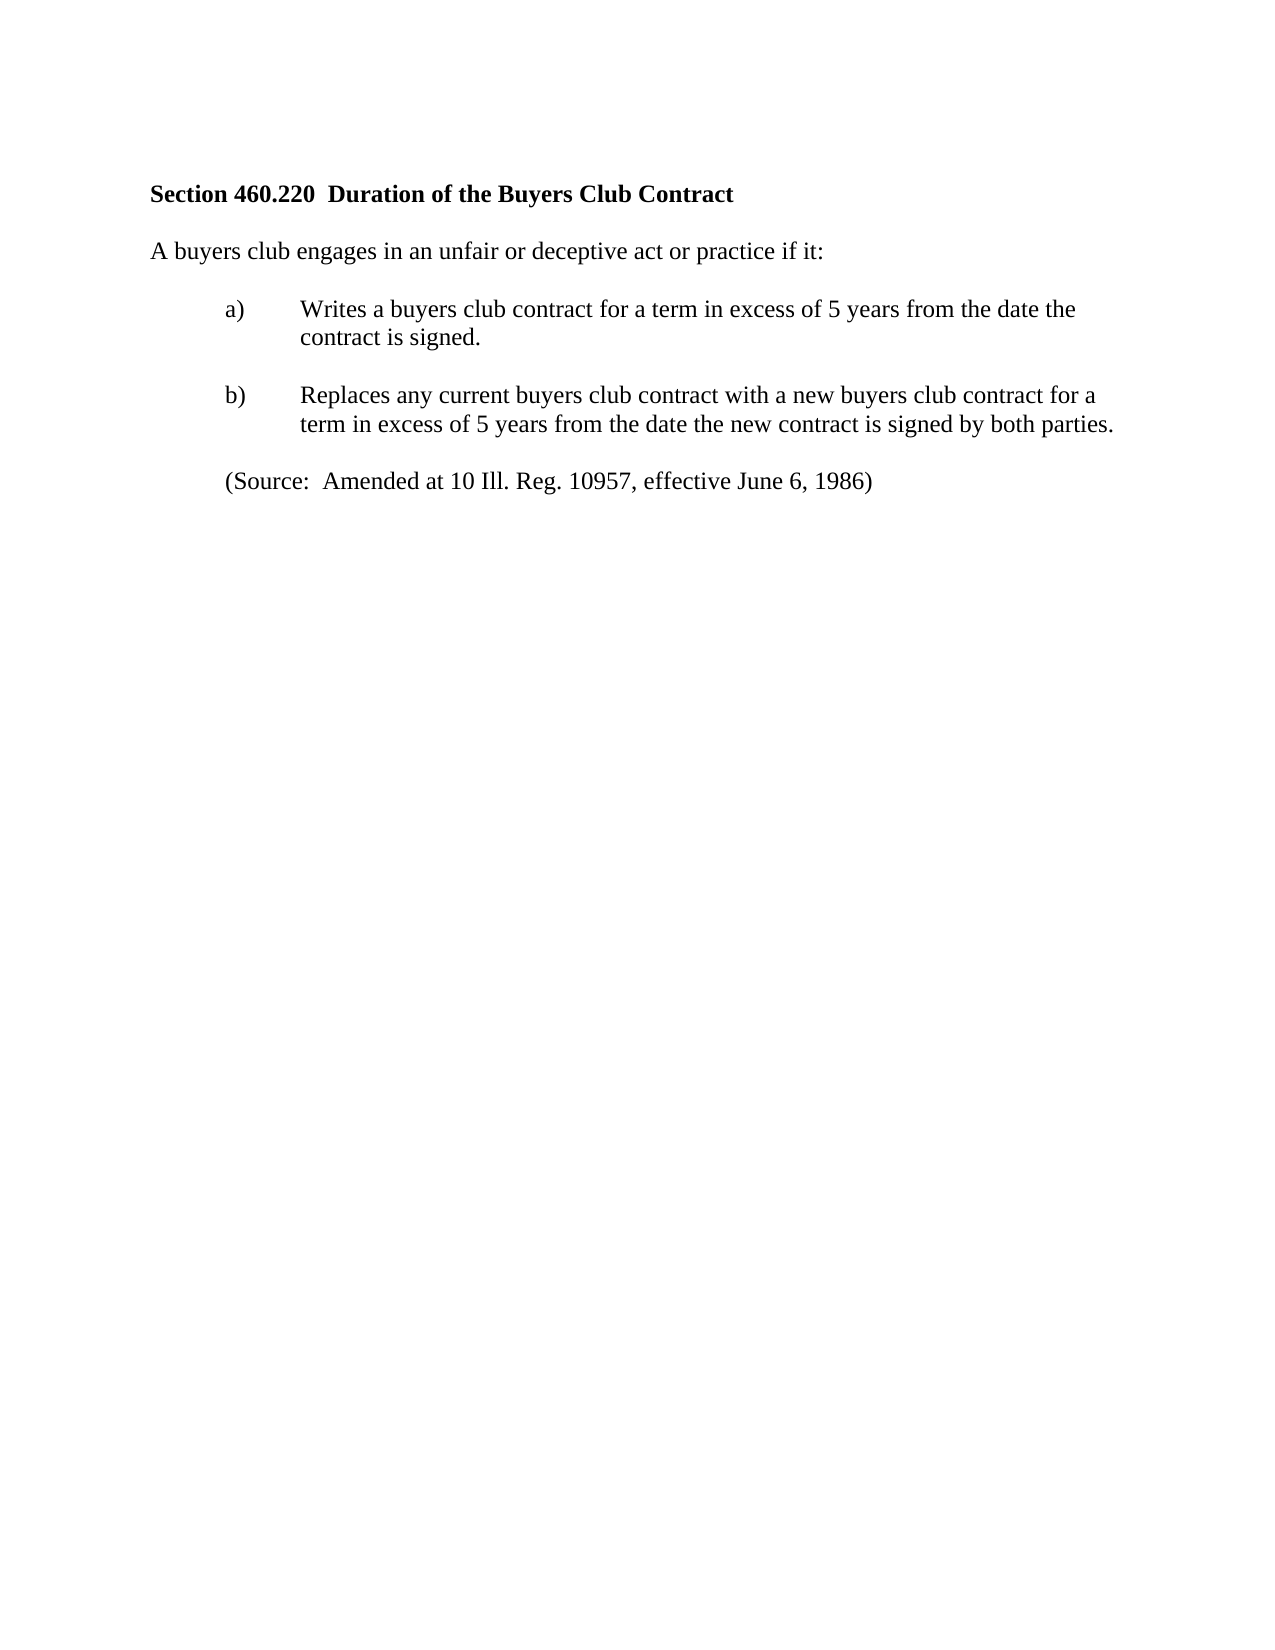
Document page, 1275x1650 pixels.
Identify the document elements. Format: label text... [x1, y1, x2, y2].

text (Source: Amended at 10 Ill. Reg. 10957, effective June 6, 1986) [225, 466, 1125, 495]
text Section 460.220 Duration of the Buyers Club Contract [150, 179, 1125, 207]
text A buyers club engages in an unfair or deceptive act or practice if it: [150, 236, 1125, 265]
text a) Writes a buyers club contract for a term in excess of 5 years from the date the contract is signed. [225, 294, 1125, 351]
text b) Replaces any current buyers club contract with a new buyers club contract for a term in excess of 5 years from the date the new contract is signed by both parties. [225, 380, 1125, 437]
